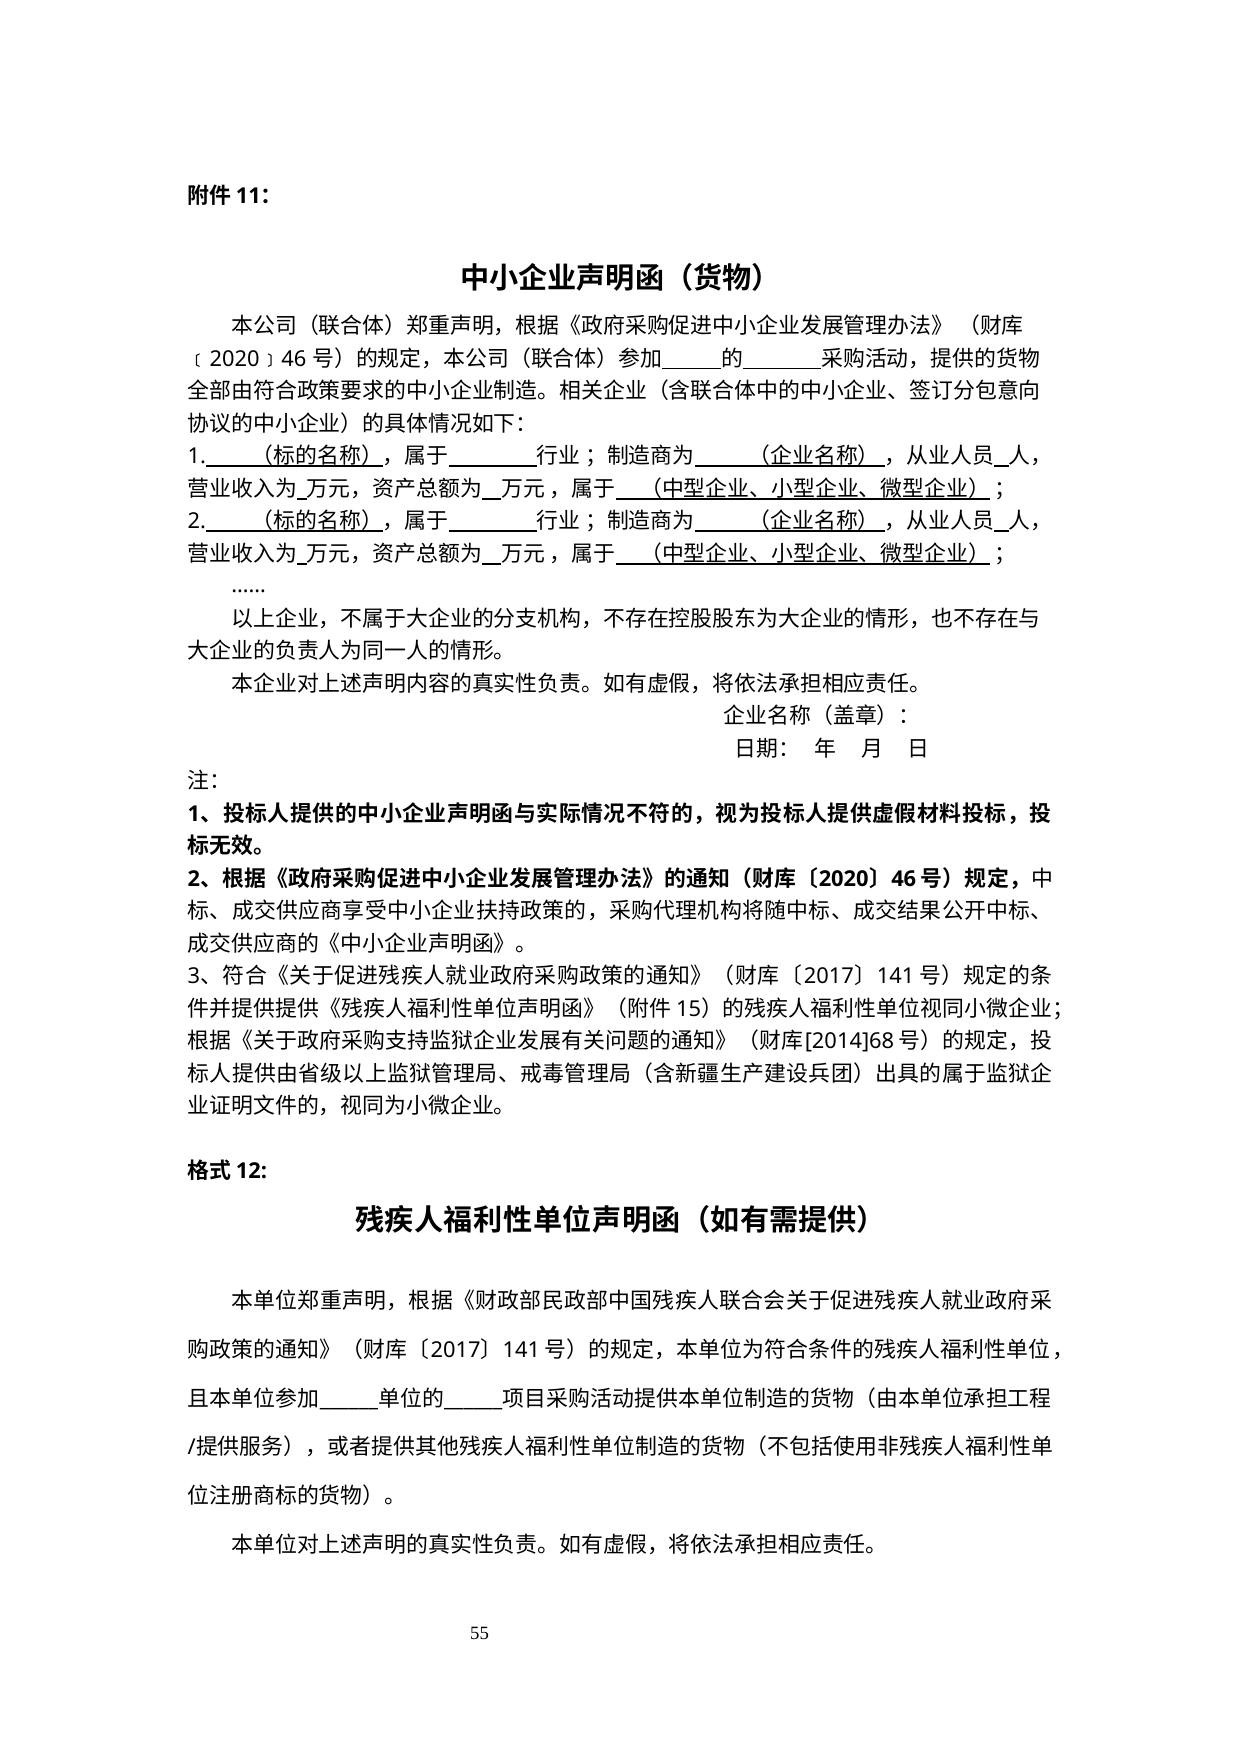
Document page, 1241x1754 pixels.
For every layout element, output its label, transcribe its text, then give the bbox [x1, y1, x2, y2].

text 残疾人福利性单位声明函（如有需提供） [187, 1185, 1053, 1250]
text …… [187, 568, 1053, 600]
text 日期： 年 月 日 [187, 730, 1009, 763]
text 本单位郑重声明，根据《财政部民政部中国残疾人联合会关于促进残疾人就业政府采购政策的通知》（财库〔2017〕141号）的规定，本单位为符合条件的残疾人福利性单位，且本单位参加______单位的______项目采购活动提供本单位制造的货物（由本单位承担工程/提供服务），或者提供其他残疾人福利性单位制造的货物（不包括使用非残疾人福利性单位注册商标的货物）。 [187, 1283, 1053, 1510]
text 格式12: [187, 1153, 1053, 1185]
text 中小企业声明函（货物） [187, 243, 1053, 308]
text 注： [187, 763, 1053, 795]
text 3、符合《关于促进残疾人就业政府采购政策的通知》（财库〔2017〕141号）规定的条件并提供提供《残疾人福利性单位声明函》（附件15）的残疾人福利性单位视同小微企业；根据《关于政府采购支持监狱企业发展有关问题的通知》（财库[2014]68号）的规定，投标人提供由省级以上监狱管理局、戒毒管理局（含新疆生产建设兵团）出具的属于监狱企业证明文件的，视同为小微企业。 [187, 958, 1053, 1120]
text 企业名称（盖章）： [187, 698, 1009, 730]
text 本单位对上述声明的真实性负责。如有虚假，将依法承担相应责任。 [187, 1526, 1053, 1559]
text 以上企业，不属于大企业的分支机构，不存在控股股东为大企业的情形，也不存在与大企业的负责人为同一人的情形。 [187, 600, 1053, 665]
text 2、根据《政府采购促进中小企业发展管理办法》的通知（财库〔2020〕46号）规定，中标、成交供应商享受中小企业扶持政策的，采购代理机构将随中标、成交结果公开中标、成交供应商的《中小企业声明函》。 [187, 860, 1053, 958]
subtitle 附件11： [187, 178, 1053, 211]
text 2. （标的名称），属于 行业 ；制造商为 （企业名称） ，从业人员 人，营业收入为 万元，资产总额为 万元 ，属于 （中型企业、小型企业、微型企业） ； [187, 503, 1053, 568]
text 1、投标人提供的中小企业声明函与实际情况不符的，视为投标人提供虚假材料投标，投标无效。 [187, 795, 1053, 860]
text 本企业对上述声明内容的真实性负责。如有虚假，将依法承担相应责任。 [187, 665, 1053, 698]
text 本公司（联合体）郑重声明，根据《政府采购促进中小企业发展管理办法》 （财库﹝2020﹞46 号）的规定，本公司（联合体）参加 的 采购活动，提供的货物全部由符合政策要求的中小企业制造。相关企业（含联合体中的中小企业、签订分包意向协议的中小企业）的具体情况如下： [187, 308, 1053, 438]
text 1. （标的名称），属于 行业 ；制造商为 （企业名称） ，从业人员 人，营业收入为 万元，资产总额为 万元 ，属于 （中型企业、小型企业、微型企业） ； [187, 438, 1053, 503]
